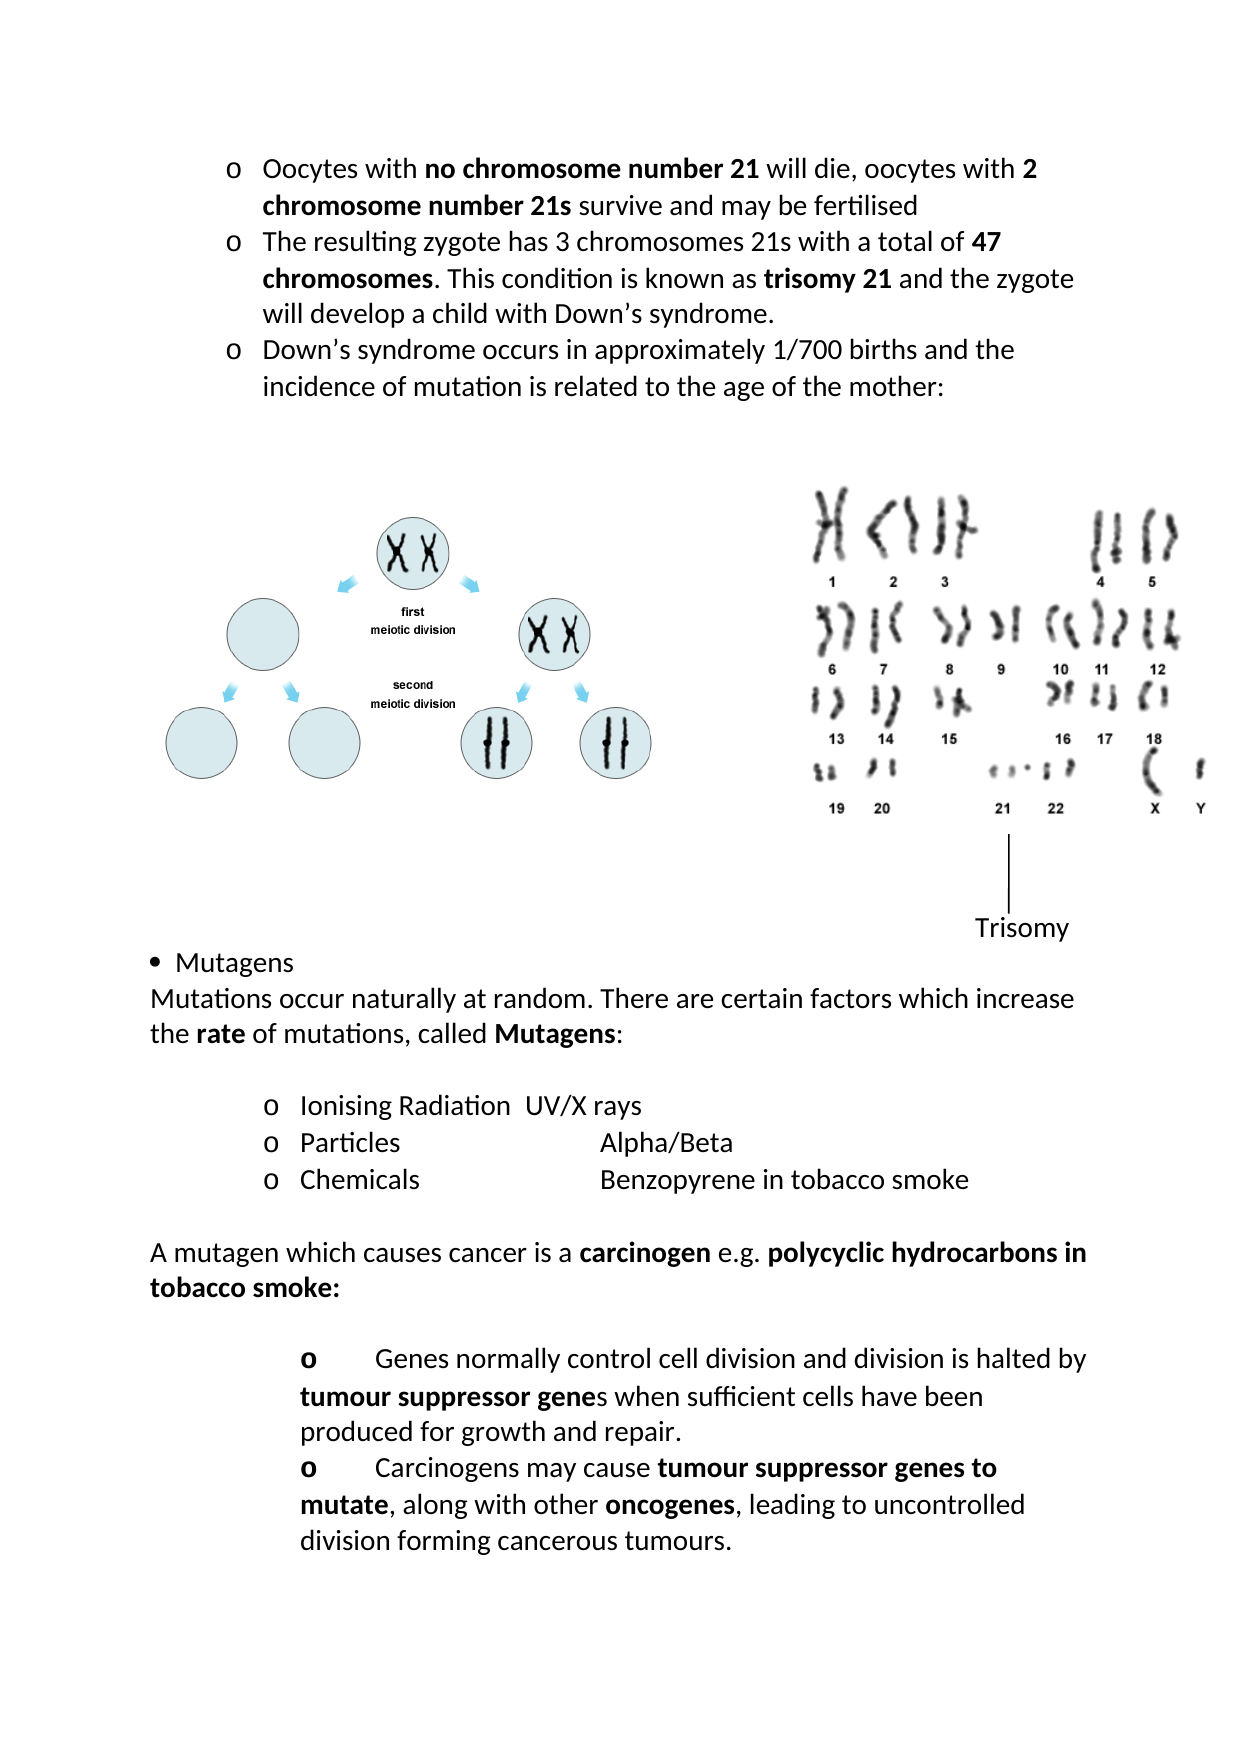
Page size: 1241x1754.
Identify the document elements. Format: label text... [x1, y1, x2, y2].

list Chemicals Benzopyrene in tobacco smoke [262, 1161, 1090, 1198]
text A mutagen which causes cancer is a carcinogen e.g. polycyclic hydrocarbons in tobacco smoke: [150, 1234, 1090, 1305]
list Down’s syndrome occurs in approximately 1/700 births and the incidence of mutation is related to the age of the mother: [225, 331, 1090, 404]
text Trisomy [900, 909, 1090, 944]
list The resulting zygote has 3 chromosomes 21s with a total of 47 chromosomes. This condition is known as trisomy 21 and the zygote will develop a child with Down’s syndrome. [225, 223, 1090, 331]
list Oocytes with no chromosome number 21 will die, oocytes with 2 chromosome number 21s survive and may be fertilised [225, 150, 1090, 223]
text Mutations occur naturally at random. There are certain factors which increase the rate of mutations, called Mutagens: [150, 980, 1090, 1051]
list Particles Alpha/Beta [262, 1124, 1090, 1161]
list Ionising Radiation UV/X rays [262, 1087, 1090, 1124]
list Carcinogens may cause tumour suppressor genes to mutate, along with other oncogenes, leading to uncontrolled division forming cancerous tumours. [300, 1449, 1090, 1557]
list Mutagens [150, 944, 1090, 980]
list Genes normally control cell division and division is halted by tumour suppressor genes when sufficient cells have been produced for growth and repair. [300, 1341, 1090, 1449]
picture [150, 466, 1241, 834]
